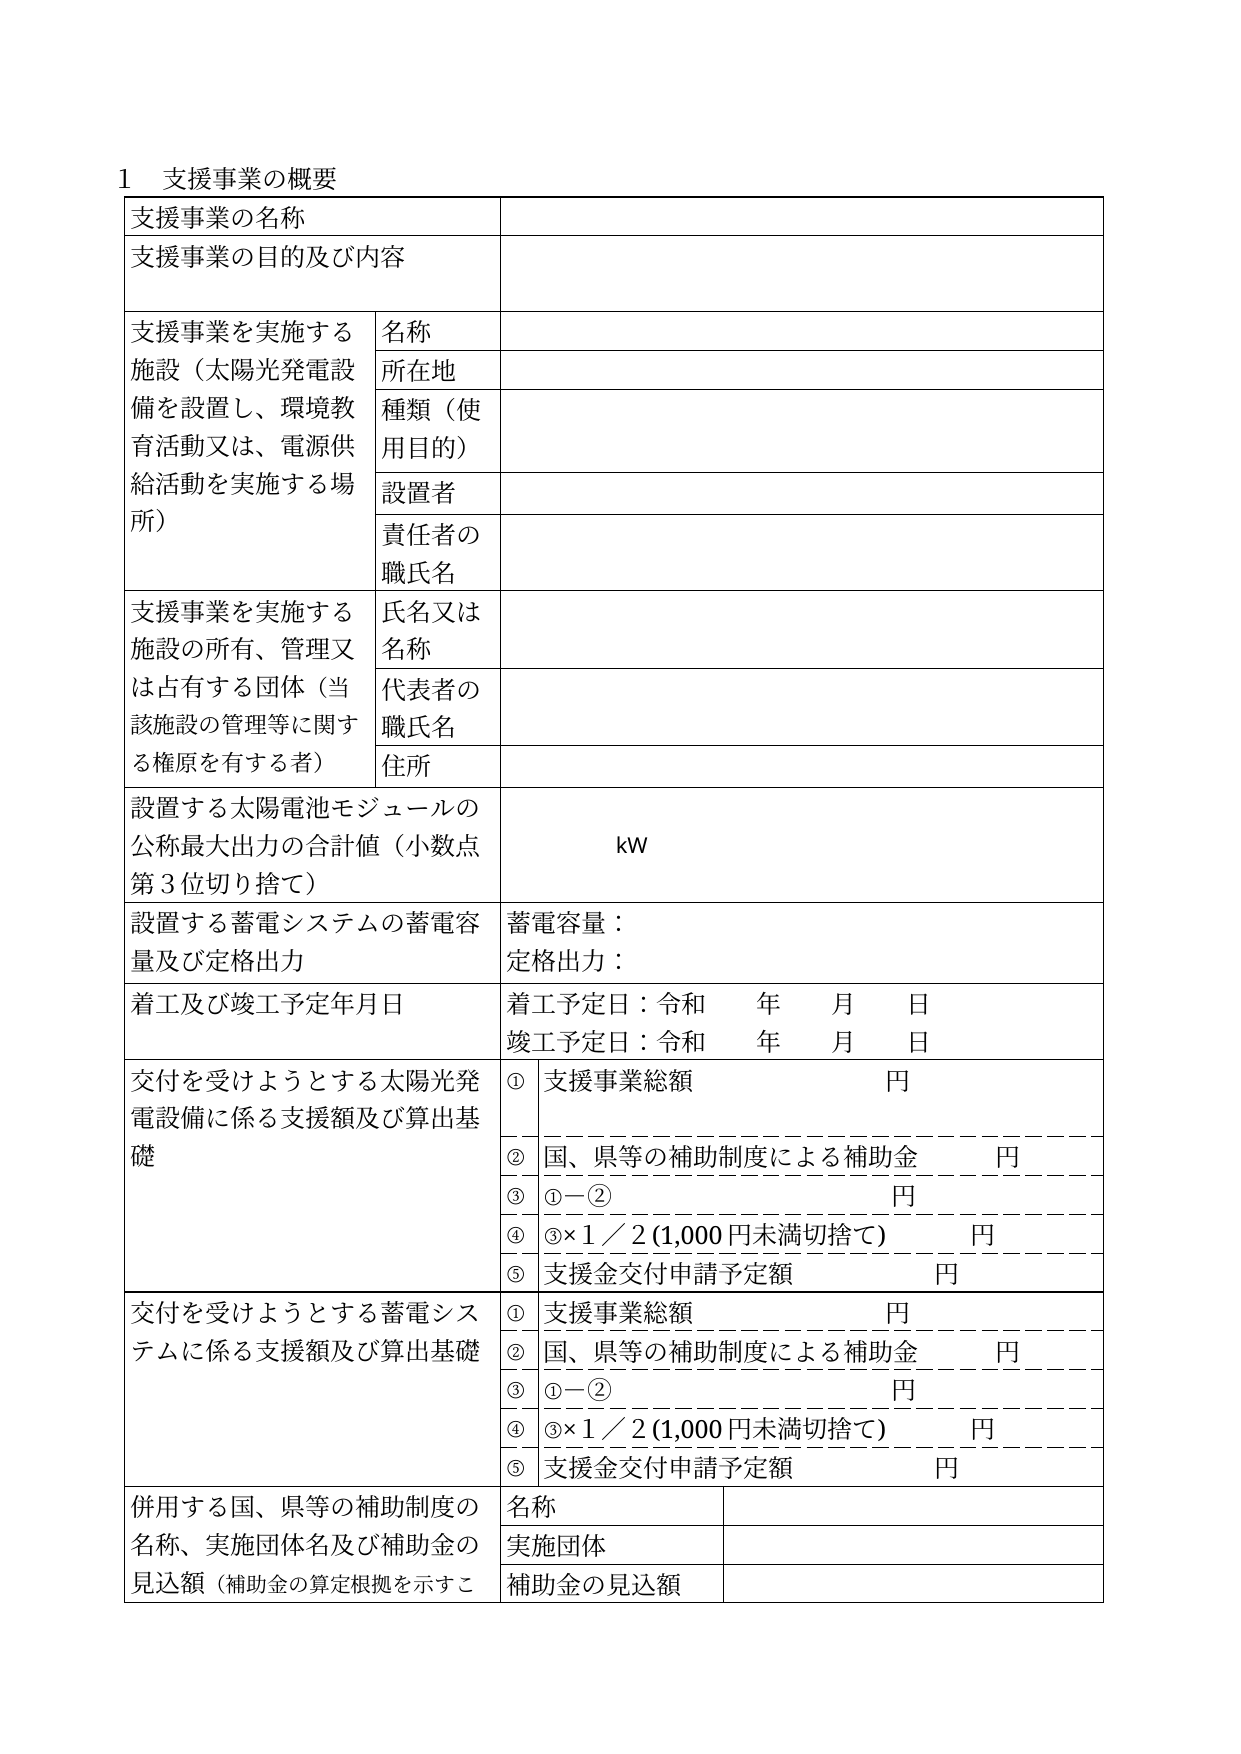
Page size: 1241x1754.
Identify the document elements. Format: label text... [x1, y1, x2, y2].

table_cell 国、県等の補助制度による補助金 円 [539, 1136, 1103, 1175]
table_cell [501, 351, 1103, 389]
table_cell 設置する蓄電システムの蓄電容量及び定格出力 [125, 903, 500, 983]
table_cell ③ [501, 1369, 538, 1408]
table_cell ①－② 円 [539, 1175, 1103, 1214]
table_cell [724, 1526, 1103, 1563]
table_cell 名称 [501, 1487, 723, 1524]
table_cell ④ [501, 1408, 538, 1447]
table_cell ③×１／２(1,000円未満切捨て) 円 [539, 1214, 1103, 1253]
table_cell 補助金の見込額 [501, 1565, 723, 1602]
table_cell ④ [501, 1214, 538, 1253]
table_cell 交付を受けようとする蓄電システムに係る支援額及び算出基礎 [125, 1293, 500, 1486]
table_cell [501, 236, 1103, 311]
table_cell ② [501, 1330, 538, 1369]
table_cell [501, 312, 1103, 350]
table_cell 実施団体 [501, 1526, 723, 1563]
table_cell 交付を受けようとする太陽光発電設備に係る支援額及び算出基礎 [125, 1060, 500, 1291]
table_cell [724, 1565, 1103, 1602]
table_cell 着工予定日：令和 年 月 日 竣工予定日：令和 年 月 日 [501, 984, 1103, 1059]
table_cell 支援事業の目的及び内容 [125, 236, 500, 311]
table_cell 支援事業総額 円 [539, 1060, 1103, 1136]
table_cell [501, 390, 1103, 472]
table_cell [501, 591, 1103, 668]
table_header [501, 198, 1103, 235]
table_cell 支援事業総額 円 [539, 1293, 1103, 1330]
table_cell 所在地 [376, 351, 500, 389]
text １ 支援事業の概要 [112, 158, 1128, 196]
table_cell ② [501, 1136, 538, 1175]
table_cell ③×１／２(1,000円未満切捨て) 円 [539, 1408, 1103, 1447]
table_cell ① [501, 1293, 538, 1330]
table_cell 蓄電容量： 定格出力： [501, 903, 1103, 983]
table_cell [501, 1060, 538, 1136]
table_cell 支援金交付申請予定額 円 [539, 1253, 1103, 1291]
table_cell 責任者の職氏名 [376, 515, 500, 590]
table_cell [501, 473, 1103, 514]
table_cell [501, 669, 1103, 745]
table_cell ⑤ [501, 1447, 538, 1486]
table_cell [501, 746, 1103, 787]
table_cell ③ [501, 1175, 538, 1214]
table_header 支援事業の名称 [125, 198, 500, 235]
table_cell 支援事業を実施する施設の所有、管理又は占有する団体（当該施設の管理等に関する権原を有する者） [125, 591, 375, 787]
table_cell 住所 [376, 746, 500, 787]
table_cell 支援事業を実施する施設（太陽光発電設備を設置し、環境教育活動又は、電源供給活動を実施する場所） [125, 312, 375, 590]
table_cell 併用する国、県等の補助制度の名称、実施団体名及び補助金の見込額（補助金の算定根拠を示すこと。） [125, 1487, 500, 1602]
table_cell 代表者の職氏名 [376, 669, 500, 745]
table_cell ①－② 円 [539, 1369, 1103, 1408]
table_cell 設置者 [376, 473, 500, 514]
table_cell 支援金交付申請予定額 円 [539, 1447, 1103, 1486]
table_cell [501, 515, 1103, 590]
table_cell 設置する太陽電池モジュールの公称最大出力の合計値（小数点第３位切り捨て） [125, 788, 500, 902]
table_cell 種類（使用目的） [376, 390, 500, 472]
table_cell [724, 1487, 1103, 1524]
table_cell 国、県等の補助制度による補助金 円 [539, 1330, 1103, 1369]
table_cell kW [501, 788, 1103, 902]
table_cell 名称 [376, 312, 500, 350]
table_cell 氏名又は名称 [376, 591, 500, 668]
table_cell 着工及び竣工予定年月日 [125, 984, 500, 1059]
table_cell ⑤ [501, 1253, 538, 1291]
